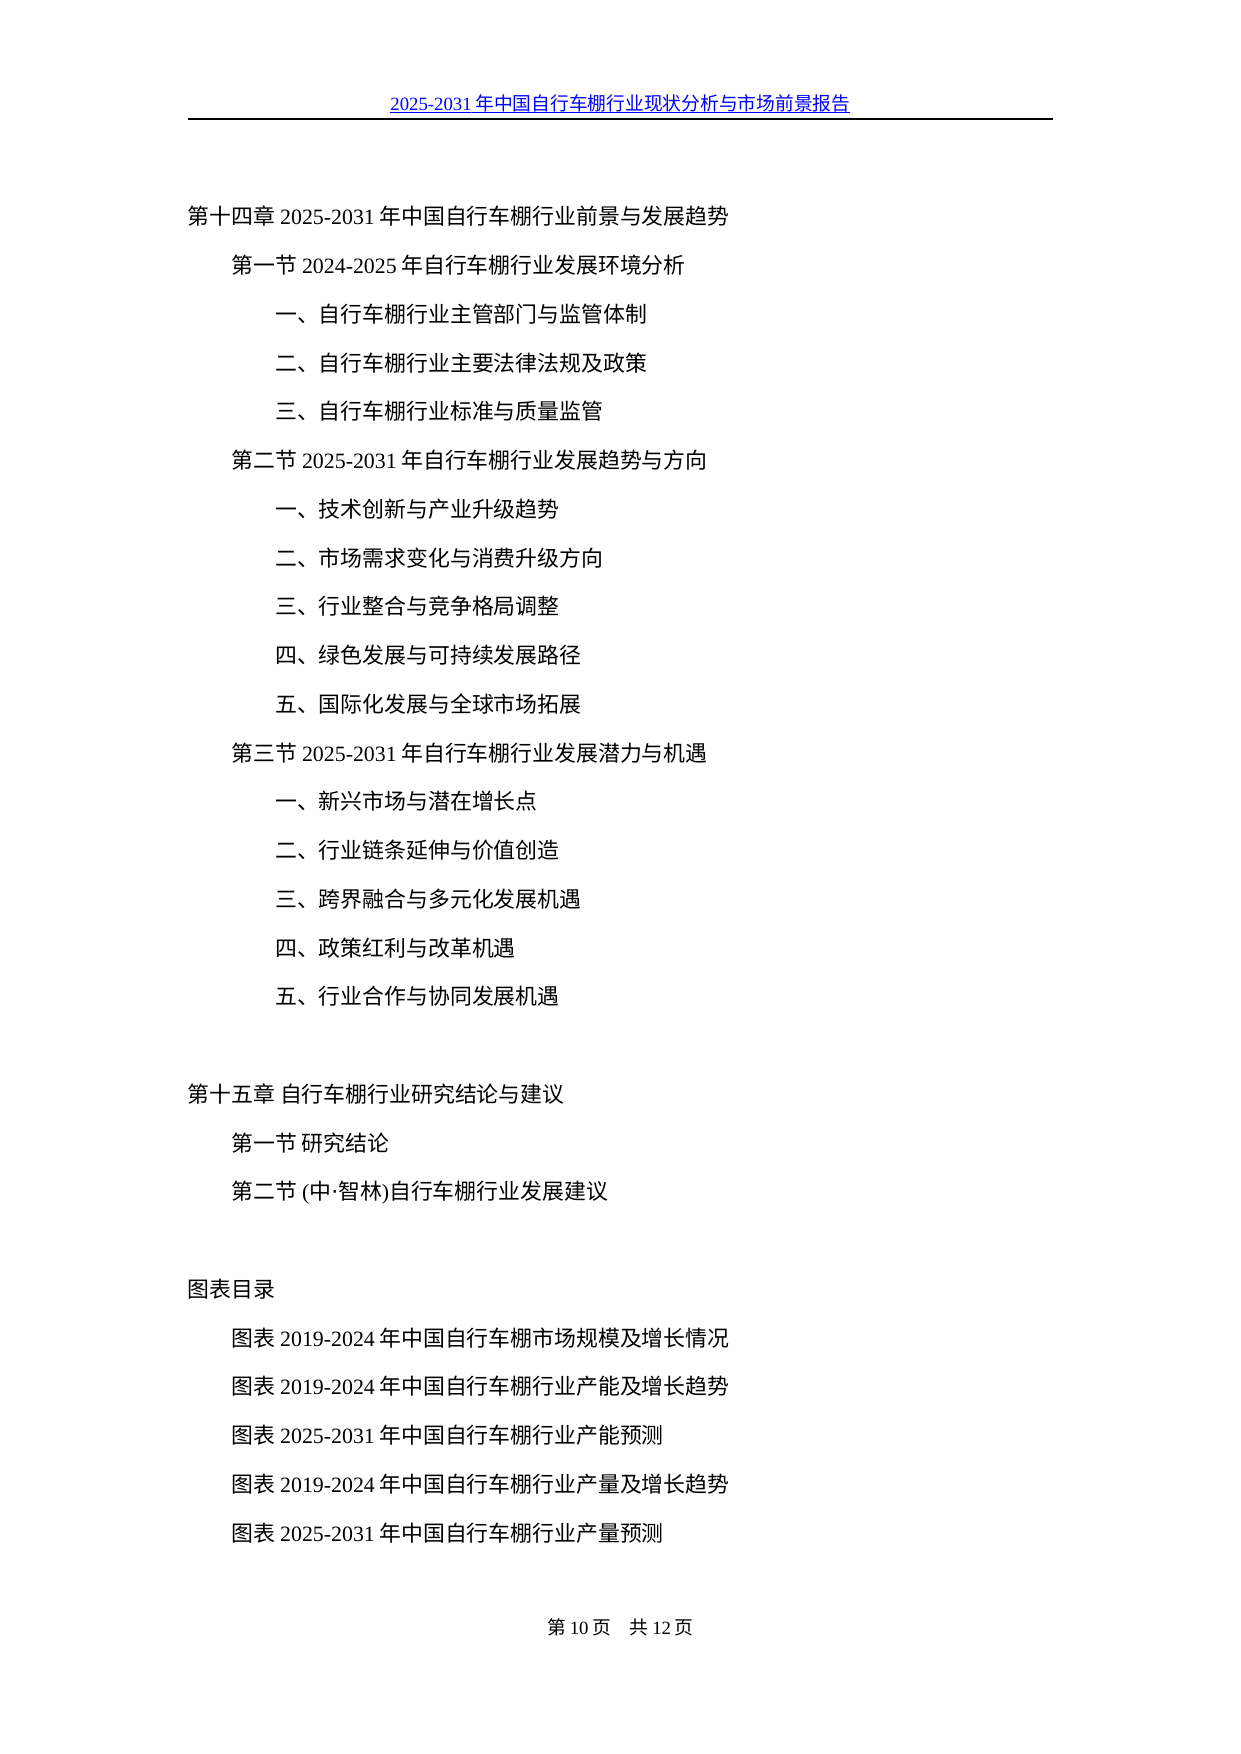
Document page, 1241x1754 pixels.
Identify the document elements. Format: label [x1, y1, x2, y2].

text [187, 150, 1053, 1548]
